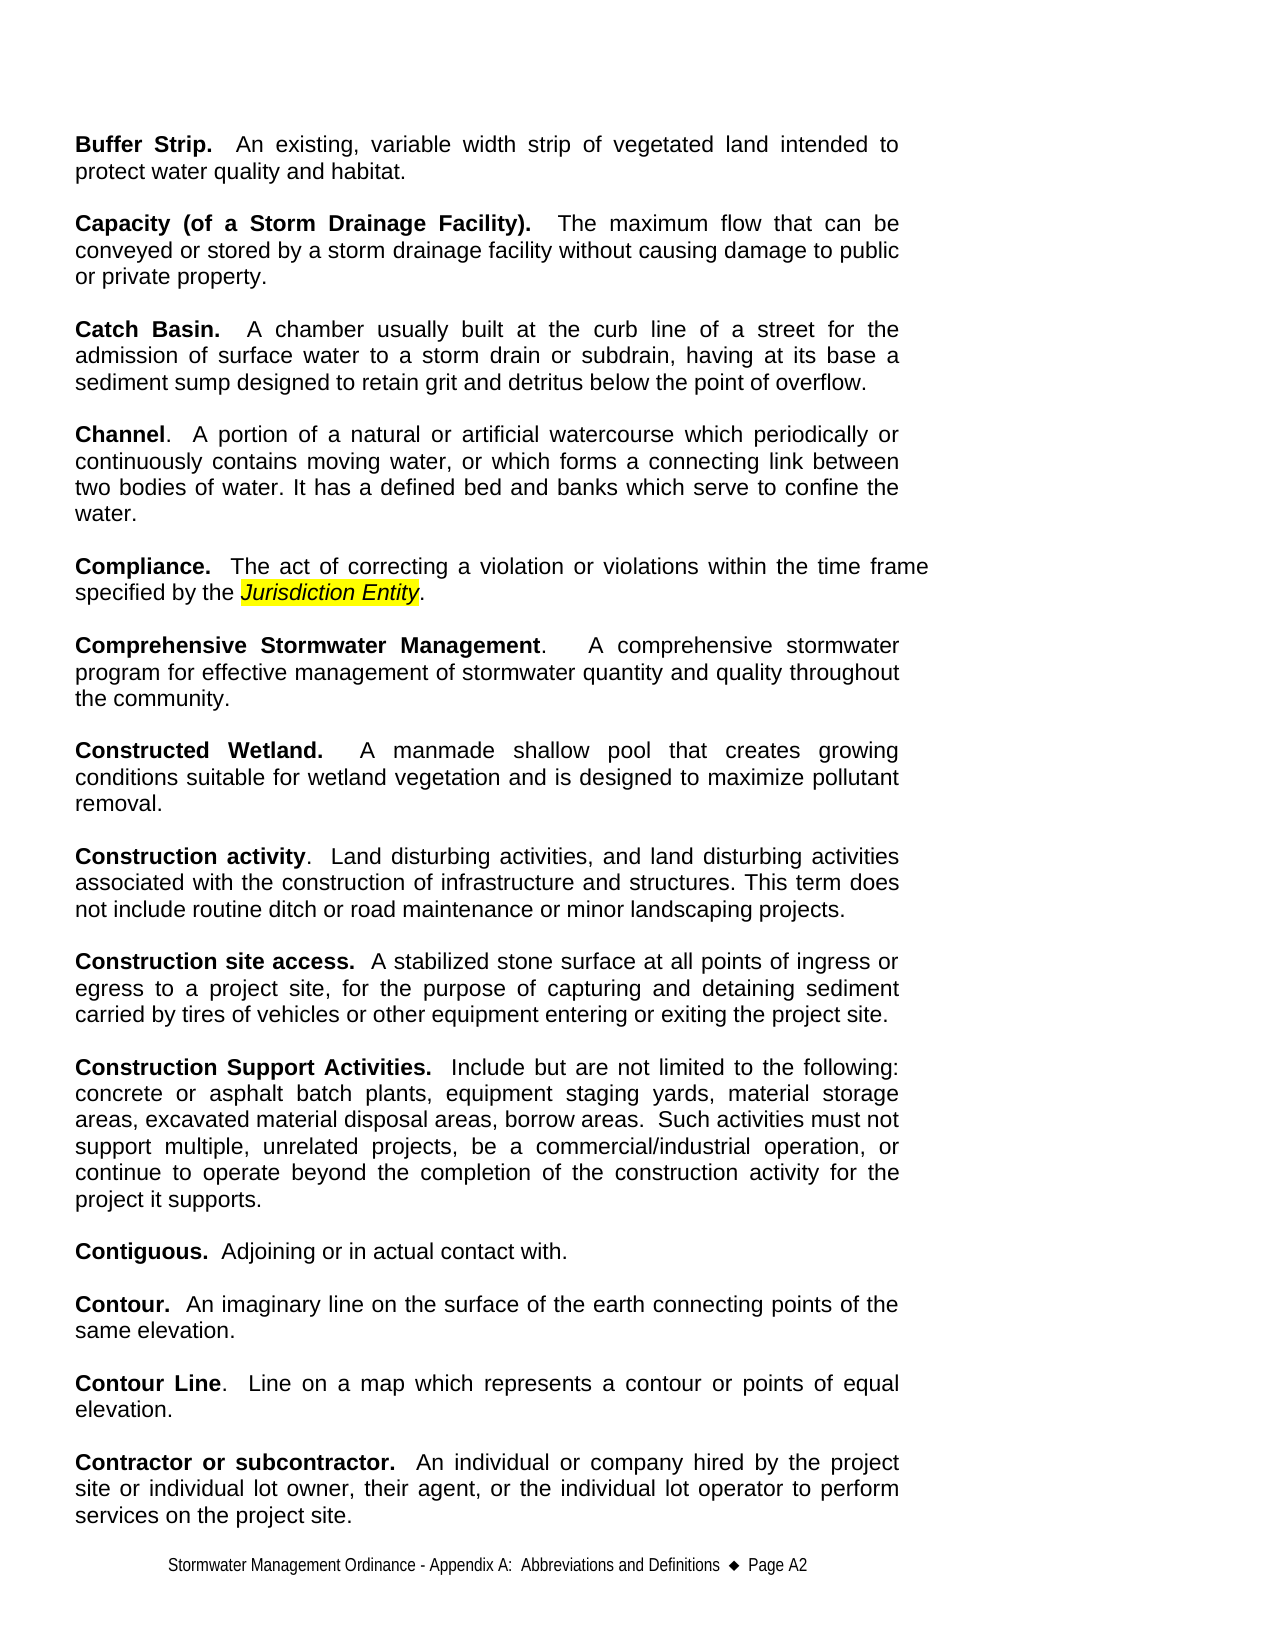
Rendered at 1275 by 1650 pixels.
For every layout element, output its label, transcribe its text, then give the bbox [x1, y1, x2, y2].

text Contour. An imaginary line on the surface of the earth connecting points of the same elevation. [75, 1291, 900, 1344]
text Catch Basin. A chamber usually built at the curb line of a street for the admission of surface water to a storm drain or subdrain, having at its base a sediment sump designed to retain grit and detritus below the point of overflow. [75, 316, 900, 395]
text Contiguous. Adjoining or in actual contact with. [75, 1238, 900, 1264]
text Construction Support Activities. Include but are not limited to the following: concrete or asphalt batch plants, equipment staging yards, material storage areas, excavated material disposal areas, borrow areas. Such activities must not support multiple, unrelated projects, be a commercial/industrial operation, or continue to operate beyond the completion of the construction activity for the project it supports. [75, 1054, 900, 1212]
text Contour Line. Line on a map which represents a contour or points of equal elevation. [75, 1370, 900, 1423]
text Capacity (of a Storm Drainage Facility). The maximum flow that can be conveyed or stored by a storm drainage facility without causing damage to public or private property. [75, 210, 900, 289]
text Constructed Wetland. A manmade shallow pool that creates growing conditions suitable for wetland vegetation and is designed to maximize pollutant removal. [75, 737, 900, 817]
text Construction activity. Land disturbing activities, and land disturbing activities associated with the construction of infrastructure and structures. This term does not include routine ditch or road maintenance or minor landscaping projects. [75, 843, 900, 922]
text Contractor or subcontractor. An individual or company hired by the project site or individual lot owner, their agent, or the individual lot operator to perform services on the project site. [75, 1449, 900, 1528]
text Comprehensive Stormwater Management. A comprehensive stormwater program for effective management of stormwater quantity and quality throughout the community. [75, 632, 900, 711]
text Buffer Strip. An existing, variable width strip of vegetated land intended to protect water quality and habitat. [75, 131, 900, 184]
text Channel. A portion of a natural or artificial watercourse which periodically or continuously contains moving water, or which forms a connecting link between two bodies of water. It has a defined bed and banks which serve to confine the water. [75, 421, 900, 527]
text Compliance. The act of correcting a violation or violations within the time frame specified by the Jurisdiction Entity. [75, 553, 930, 606]
text Construction site access. A stabilized stone surface at all points of ingress or egress to a project site, for the purpose of capturing and detaining sediment carried by tires of vehicles or other equipment entering or exiting the project site. [75, 948, 900, 1027]
